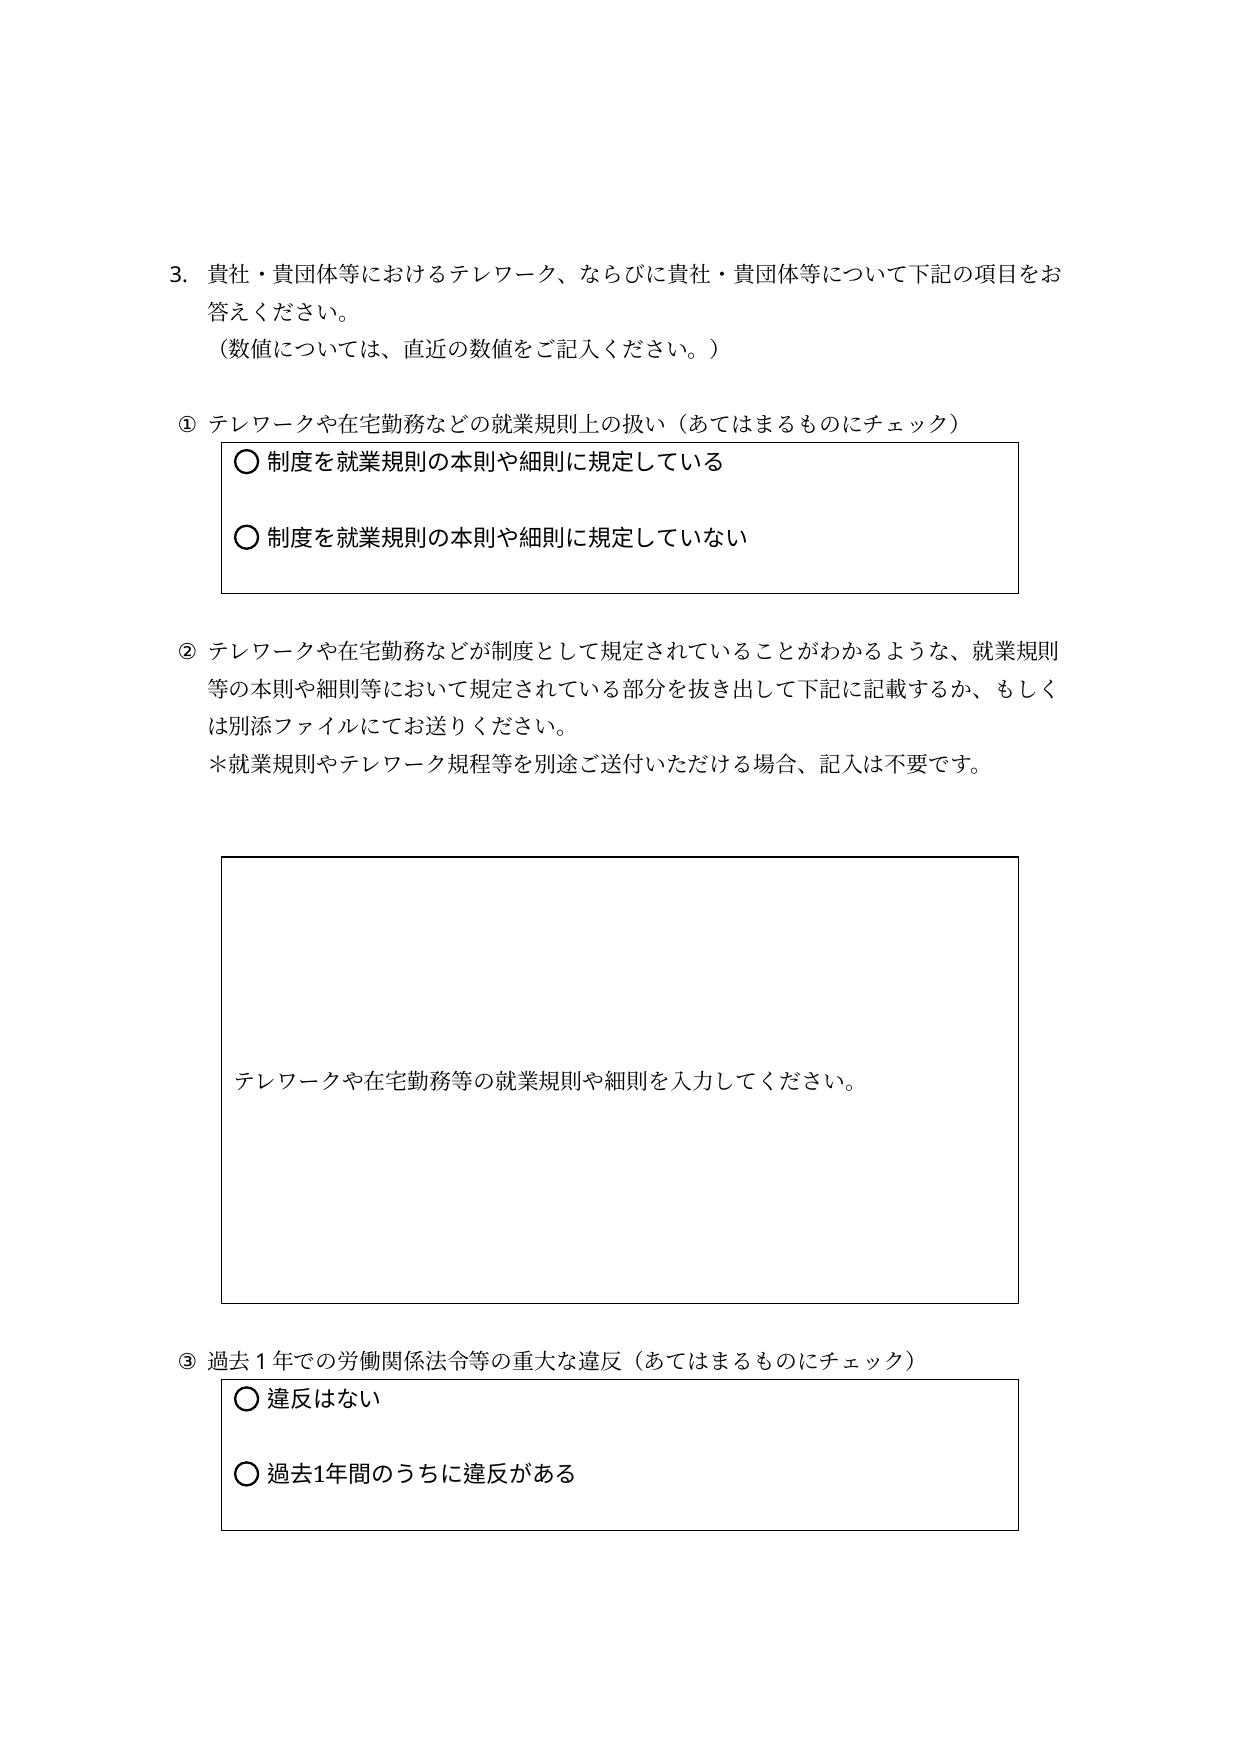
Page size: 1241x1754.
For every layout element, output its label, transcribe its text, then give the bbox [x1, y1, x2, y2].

list テレワークや在宅勤務などの就業規則上の扱い（あてはまるものにチェック） [177, 404, 1063, 442]
list 貴社・貴団体等におけるテレワーク、ならびに貴社・貴団体等について下記の項目をお答えください。 （数値については、直近の数値をご記入ください。） [169, 254, 1063, 367]
list 過去1年での労働関係法令等の重大な違反（あてはまるものにチェック） [177, 1342, 1063, 1379]
table_header [222, 1380, 1018, 1530]
list テレワークや在宅勤務などが制度として規定されていることがわかるような、就業規則等の本則や細則等において規定されている部分を抜き出して下記に記載するか、もしくは別添ファイルにてお送りください。 ＊就業規則やテレワーク規程等を別途ご送付いただける場合、記入は不要です。 [177, 631, 1063, 856]
table_header [222, 443, 1018, 593]
